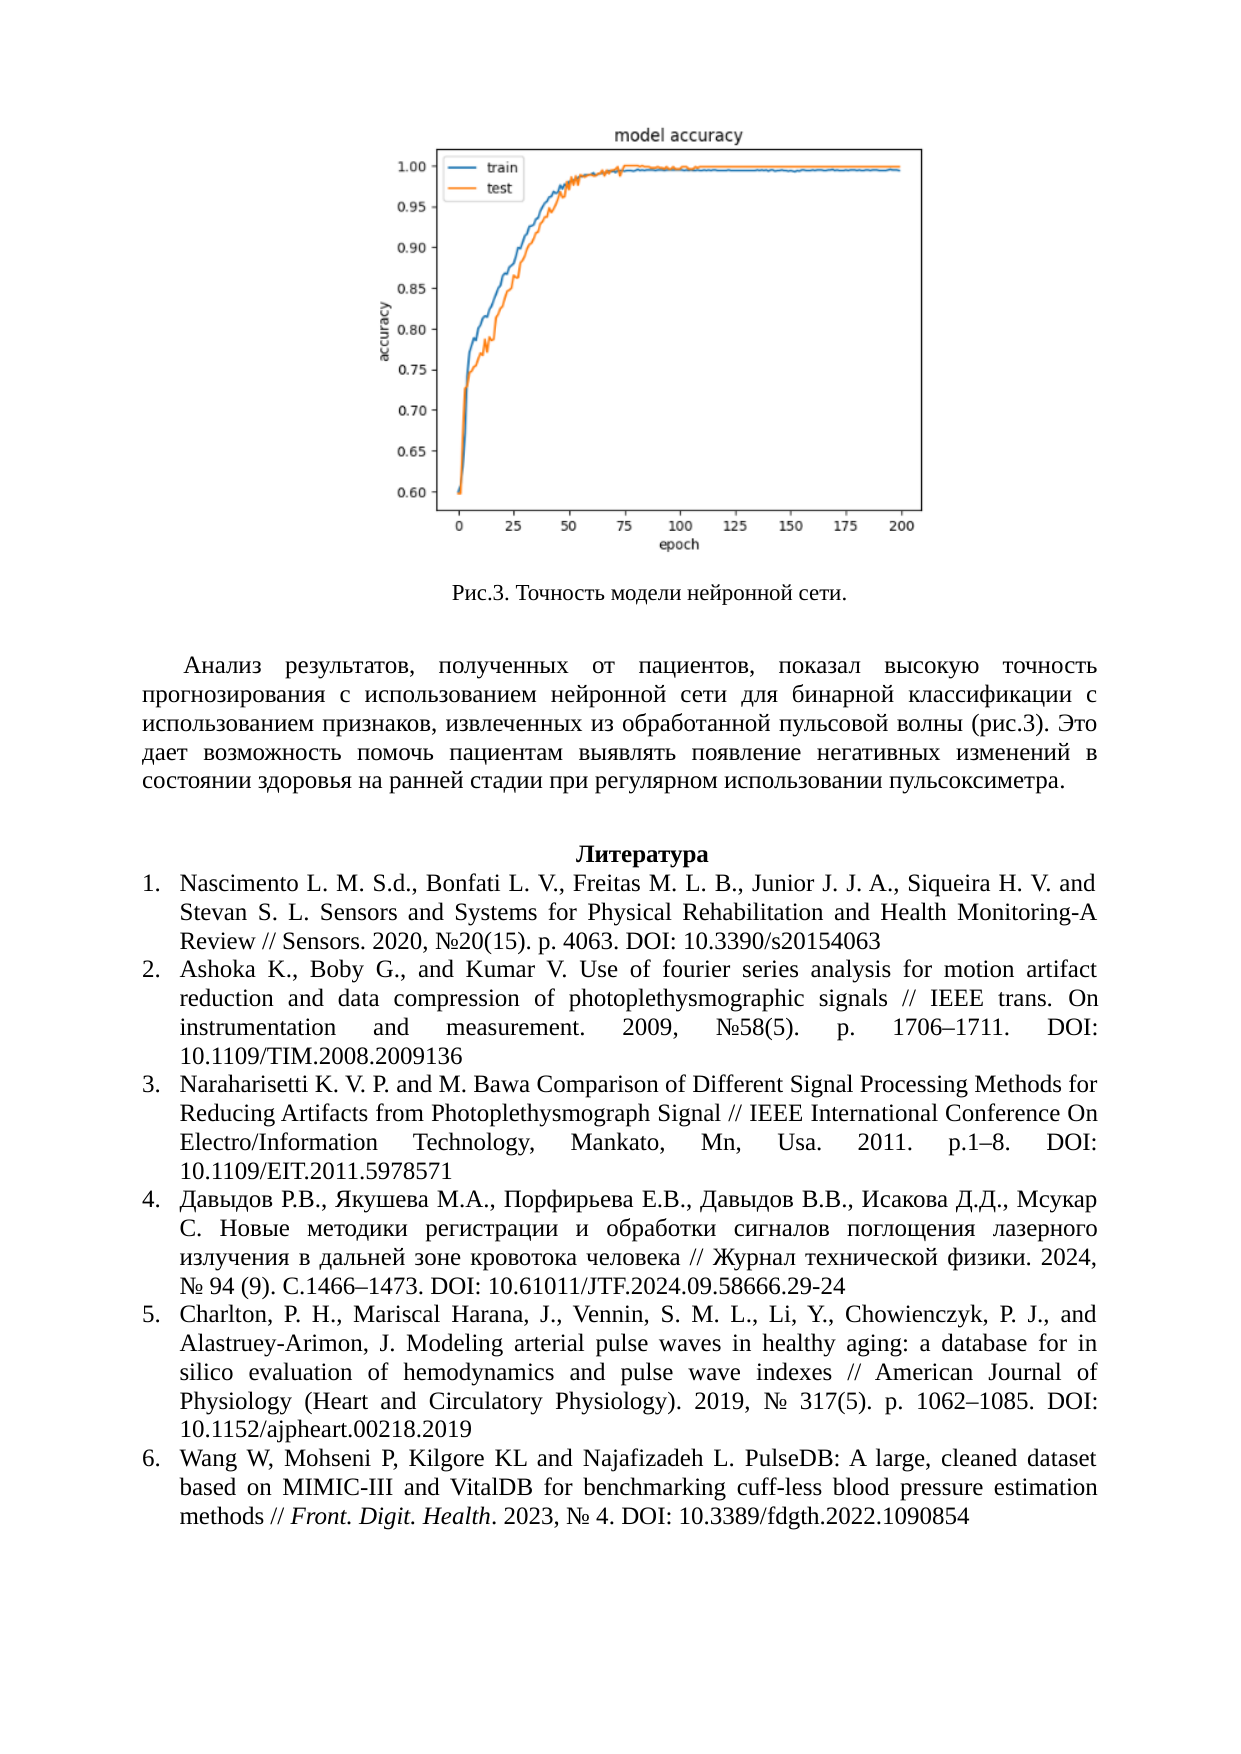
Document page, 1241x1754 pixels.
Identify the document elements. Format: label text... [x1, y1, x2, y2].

picture [368, 118, 931, 562]
list Charlton, P. H., Mariscal Harana, J., Vennin, S. M. L., Li, Y., Chowienczyk, P. J., and Alastruey-Arimon, J. Modeling arterial pulse waves in healthy aging: a database for in silico evaluation of hemodynamics and pulse wave indexes // American Journal of Physiology (Heart and Circulatory Physiology). 2019, № 317(5). p. 1062–1085. DOI: 10.1152/ajpheart.00218.2019 [142, 1299, 1098, 1443]
list Naraharisetti K. V. P. and M. Bawa Comparison of Different Signal Processing Methods for Reducing Artifacts from Photoplethysmograph Signal // IEEE International Conference On Electro/Information Technology, Mankato, Mn, Usa. 2011. p.1–8. DOI: 10.1109/EIT.2011.5978571 [142, 1069, 1098, 1184]
text Литература [142, 839, 1098, 868]
list Nascimento L. M. S.d., Bonfati L. V., Freitas M. L. B., Junior J. J. A., Siqueira H. V. and Stevan S. L. Sensors and Systems for Physical Rehabilitation and Health Monitoring-A Review // Sensors. 2020, №20(15). p. 4063. DOI: 10.3390/s20154063 [142, 868, 1098, 954]
list Ashoka K., Boby G., and Kumar V. Use of fourier series analysis for motion artifact reduction and data compression of photoplethysmographic signals // IEEE trans. On instrumentation and measurement. 2009, №58(5). p. 1706–1711. DOI: 10.1109/TIM.2008.2009136 [142, 954, 1098, 1069]
list Давыдов Р.В., Якушева М.А., Порфирьева Е.В., Давыдов В.В., Исакова Д.Д., Мсукар C. Новые методики регистрации и обработки сигналов поглощения лазерного излучения в дальней зоне кровотока человека // Журнал технической физики. 2024, № 94 (9). С.1466–1473. DOI: 10.61011/JTF.2024.09.58666.29-24 [142, 1184, 1098, 1299]
text Рис.3. Точность модели нейронной сети. [142, 578, 1098, 605]
text Анализ результатов, полученных от пациентов, показал высокую точность прогнозирования с использованием нейронной сети для бинарной классификации с использованием признаков, извлеченных из обработанной пульсовой волны (рис.3). Это дает возможность помочь пациентам выявлять появление негативных изменений в состоянии здоровья на ранней стадии при регулярном использовании пульсоксиметра. [142, 650, 1098, 794]
list Wang W, Mohseni P, Kilgore KL and Najafizadeh L. PulseDB: A large, cleaned dataset based on MIMIC-III and VitalDB for benchmarking cuff-less blood pressure estimation methods // Front. Digit. Health. 2023, № 4. DOI: 10.3389/fdgth.2022.1090854 [142, 1443, 1098, 1529]
